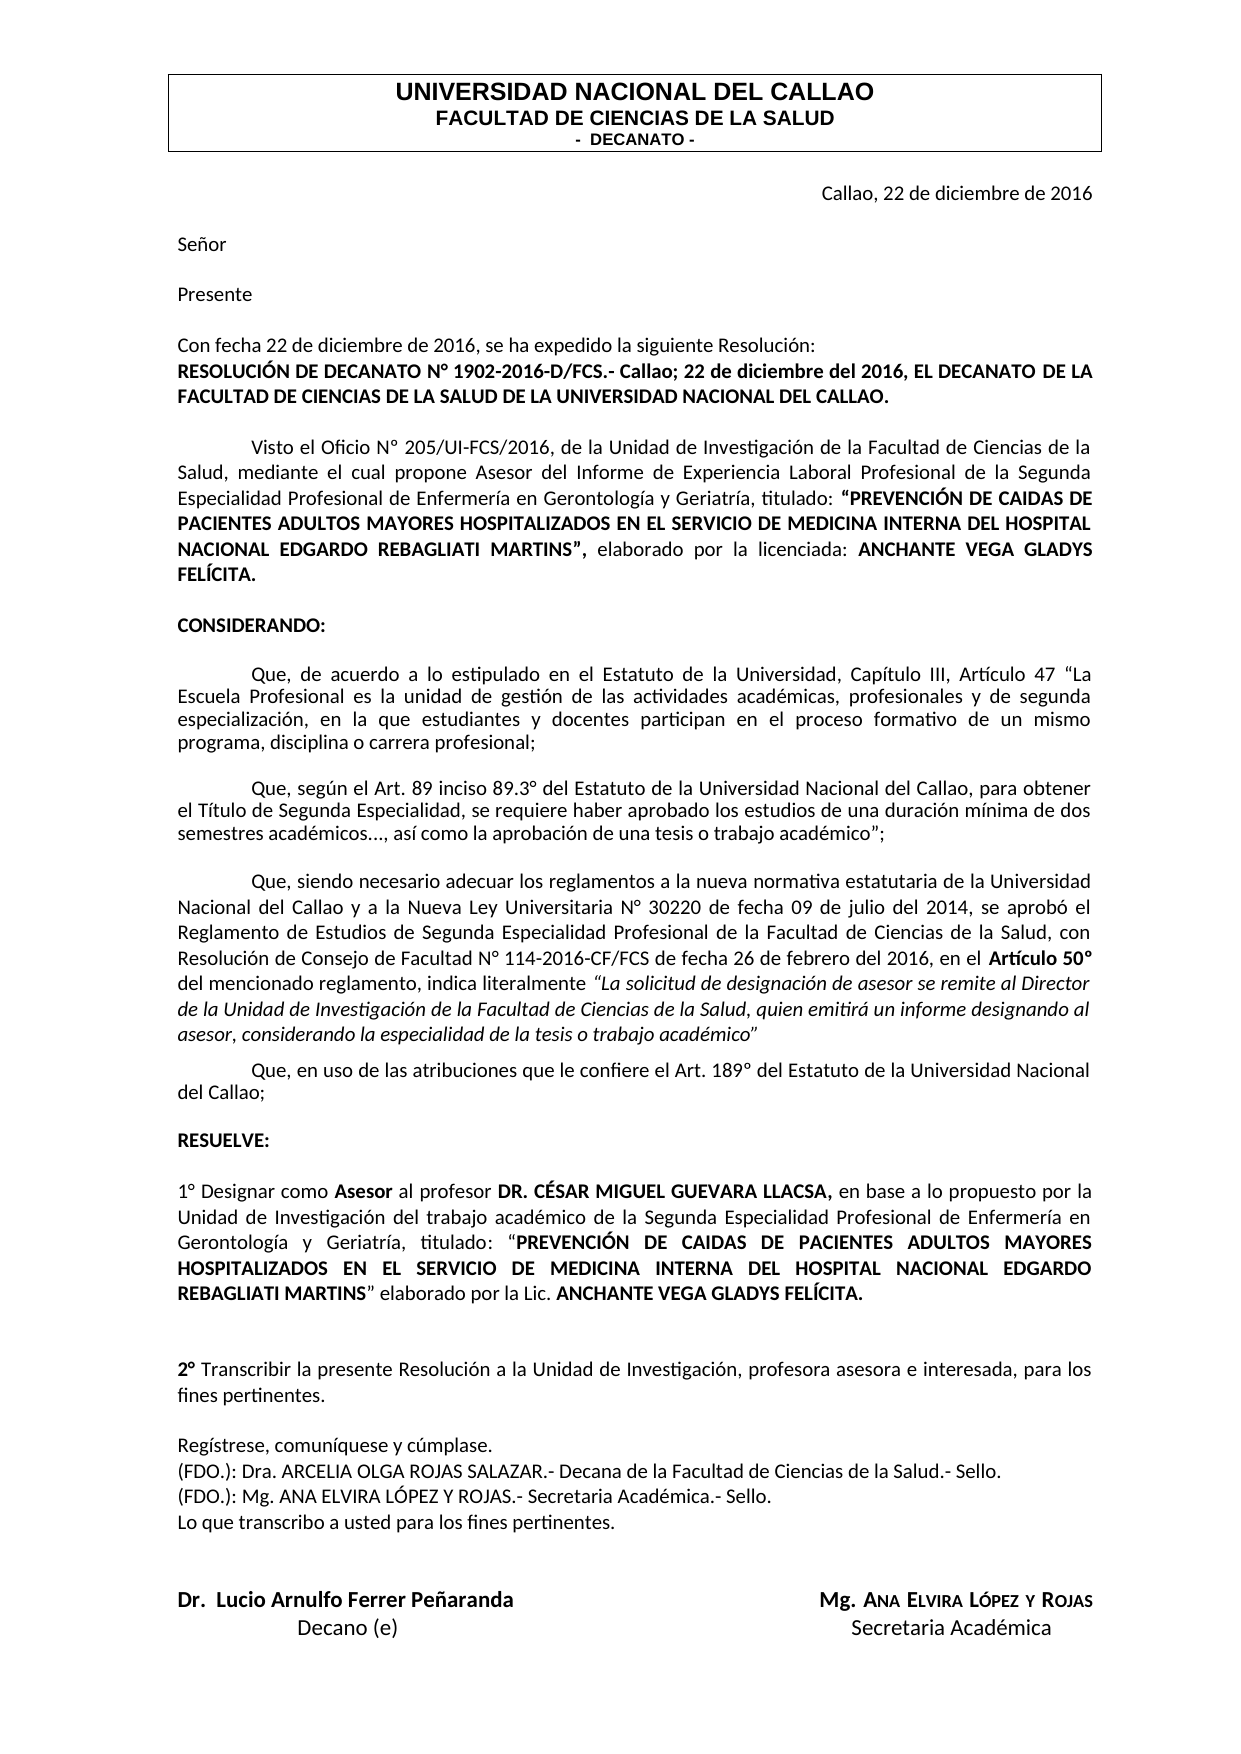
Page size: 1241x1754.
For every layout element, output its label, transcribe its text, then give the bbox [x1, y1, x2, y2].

text Callao, 22 de diciembre de 2016 [177, 180, 1093, 205]
text Presente [177, 282, 1093, 307]
text RESUELVE: [177, 1128, 1093, 1153]
text Regístrese, comuníquese y cúmplase. [177, 1433, 1093, 1458]
text Con fecha 22 de diciembre de 2016, se ha expedido la siguiente Resolución: [177, 332, 1093, 358]
text Señor [177, 231, 1093, 256]
text Que, según el Art. 89 inciso 89.3° del Estatuto de la Universidad Nacional del Callao, para obtener el Título de Segunda Especialidad, se requiere haber aprobado los estudios de una duración mínima de dos semestres académicos..., así como la aprobación de una tesis o trabajo académico”; [177, 777, 1093, 846]
text CONSIDERANDO: [177, 612, 1093, 637]
text Dr. Lucio Arnulfo Ferrer Peñaranda Mg. Ana Elvira López y Rojas Decano (e) Secretaria Académica [177, 1585, 1093, 1641]
text Que, de acuerdo a lo estipulado en el Estatuto de la Universidad, Capítulo III, Artículo 47 “La Escuela Profesional es la unidad de gestión de las actividades académicas, profesionales y de segunda especialización, en la que estudiantes y docentes participan en el proceso formativo de un mismo programa, disciplina o carrera profesional; [177, 663, 1093, 754]
text Que, siendo necesario adecuar los reglamentos a la nueva normativa estatutaria de la Universidad Nacional del Callao y a la Nueva Ley Universitaria N° 30220 de fecha 09 de julio del 2014, se aprobó el Reglamento de Estudios de Segunda Especialidad Profesional de la Facultad de Ciencias de la Salud, con Resolución de Consejo de Facultad N° 114-2016-CF/FCS de fecha 26 de febrero del 2016, en el Artículo 50º del mencionado reglamento, indica literalmente “La solicitud de designación de asesor se remite al Director de la Unidad de Investigación de la Facultad de Ciencias de la Salud, quien emitirá un informe designando al asesor, considerando la especialidad de la tesis o trabajo académico” [177, 869, 1093, 1047]
text Que, en uso de las atribuciones que le confiere el Art. 189º del Estatuto de la Universidad Nacional del Callao; [177, 1059, 1093, 1105]
text (FDO.): Dra. ARCELIA OLGA ROJAS SALAZAR.- Decana de la Facultad de Ciencias de la Salud.- Sello. [177, 1458, 1093, 1483]
text 1° Designar como Asesor al profesor DR. CÉSAR MIGUEL GUEVARA LLACSA, en base a lo propuesto por la Unidad de Investigación del trabajo académico de la Segunda Especialidad Profesional de Enfermería en Gerontología y Geriatría, titulado: “PREVENCIÓN DE CAIDAS DE PACIENTES ADULTOS MAYORES HOSPITALIZADOS EN EL SERVICIO DE MEDICINA INTERNA DEL HOSPITAL NACIONAL EDGARDO REBAGLIATI MARTINS” elaborado por la Lic. ANCHANTE VEGA GLADYS FELÍCITA. [177, 1178, 1093, 1306]
text RESOLUCIÓN DE DECANATO N° 1902-2016-D/FCS.- Callao; 22 de diciembre del 2016, EL DECANATO de LA FACULTAD DE CIENCIAS DE LA SALUD DE LA UNIVERSIDAD NACIONAL DEL CALLAO. [177, 358, 1093, 409]
text Lo que transcribo a usted para los fines pertinentes. [177, 1509, 1093, 1534]
text (FDO.): Mg. ANA ELVIRA LÓPEZ Y ROJAS.- Secretaria Académica.- Sello. [177, 1483, 1093, 1509]
text 2° Transcribir la presente Resolución a la Unidad de Investigación, profesora asesora e interesada, para los fines pertinentes. [177, 1356, 1093, 1407]
text Visto el Oficio Nº 205/UI-FCS/2016, de la Unidad de Investigación de la Facultad de Ciencias de la Salud, mediante el cual propone Asesor del Informe de Experiencia Laboral Profesional de la Segunda Especialidad Profesional de Enfermería en Gerontología y Geriatría, titulado: “PREVENCIÓN DE CAIDAS DE PACIENTES ADULTOS MAYORES HOSPITALIZADOS EN EL SERVICIO DE MEDICINA INTERNA DEL HOSPITAL NACIONAL EDGARDO REBAGLIATI MARTINS”, elaborado por la licenciada: ANCHANTE VEGA GLADYS FELÍCITA. [177, 434, 1093, 587]
